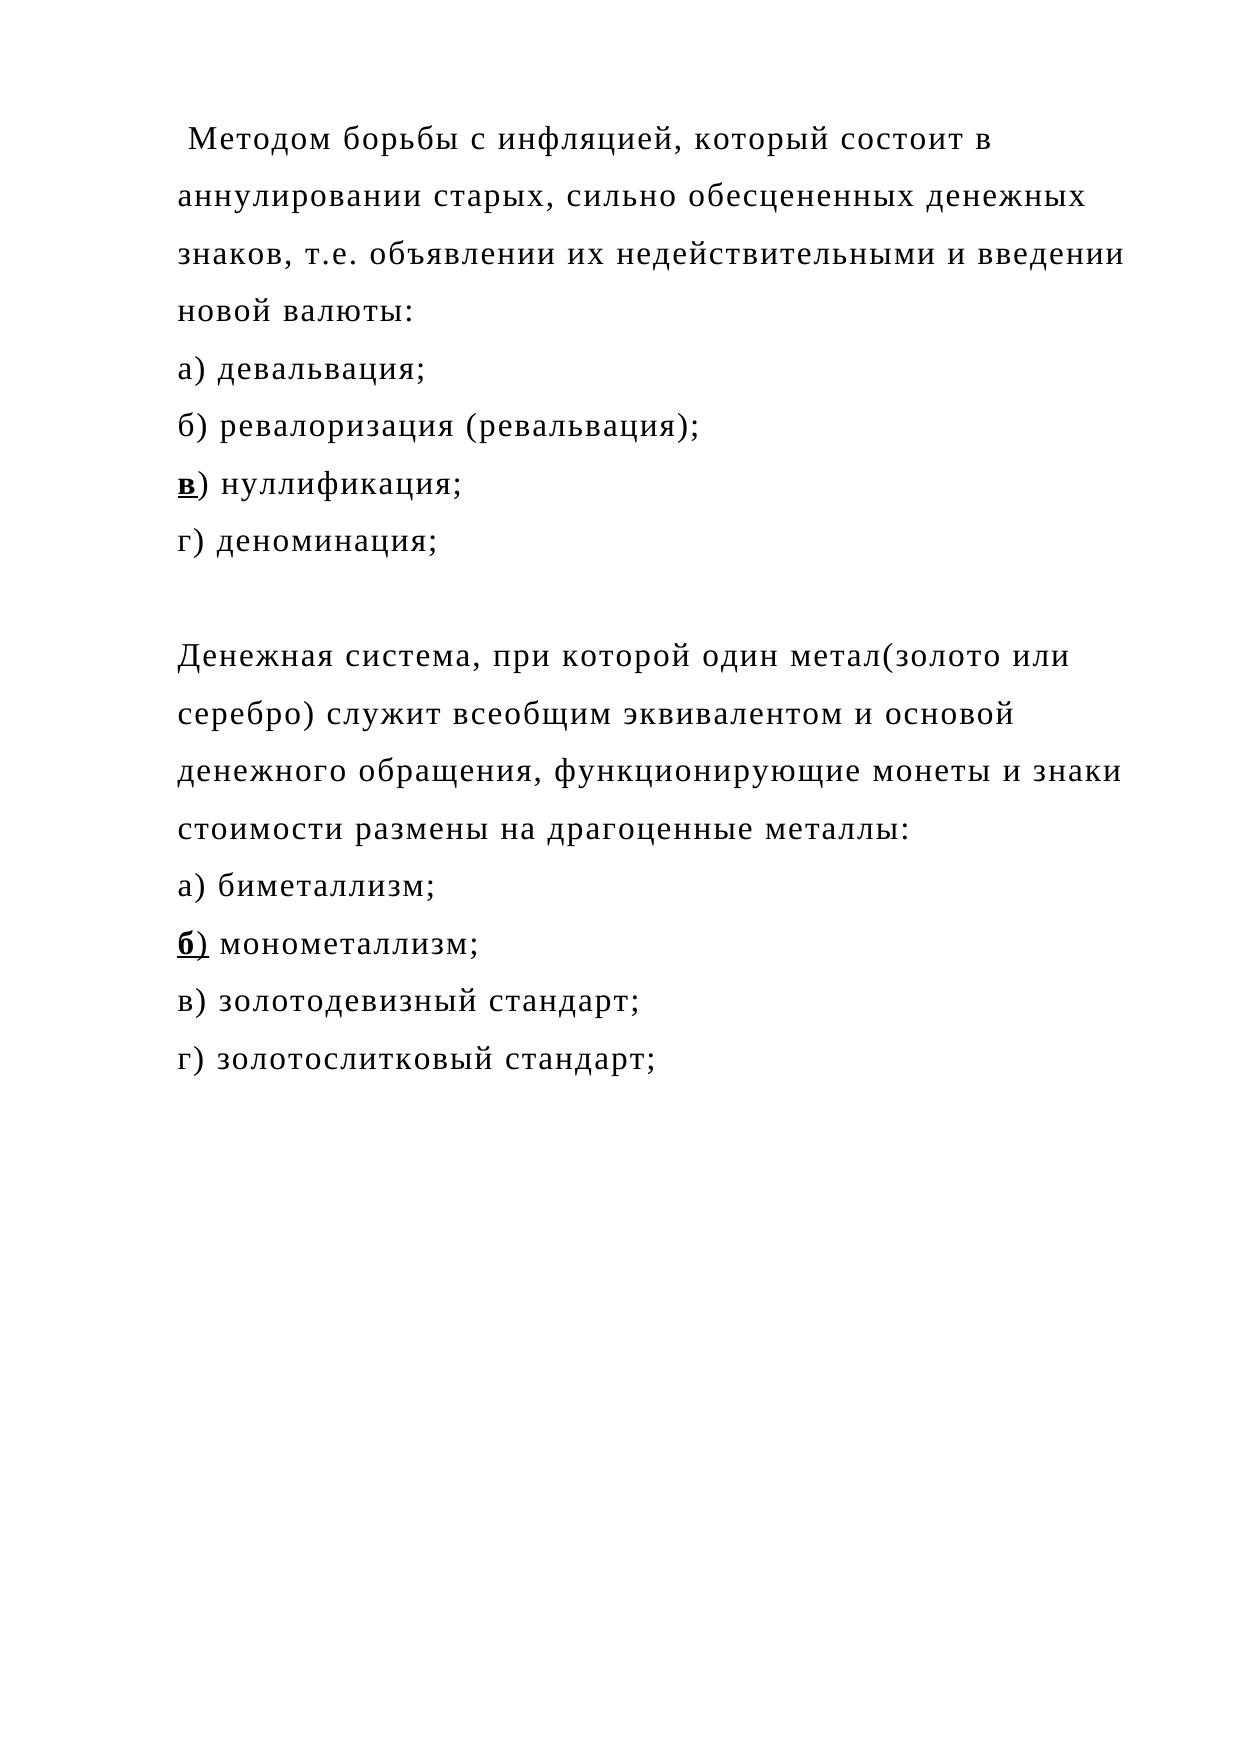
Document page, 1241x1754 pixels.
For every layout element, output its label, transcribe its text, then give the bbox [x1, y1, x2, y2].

text Методом борьбы с инфляцией, который состоит в аннулировании старых, сильно обесцененных денежных знаков, т.е. объявлении их недействительными и введении новой валюты: [177, 118, 1152, 329]
text г) золотослитковый стандарт; [177, 1038, 1152, 1076]
text в) золотодевизный стандарт; [177, 981, 1152, 1019]
text а) биметаллизм; [177, 866, 1152, 904]
text б) ревалоризация (ревальвация); [177, 406, 1152, 444]
text а) девальвация; [177, 348, 1152, 386]
text в) нуллификация; [177, 463, 1152, 501]
text г) деноминация; [177, 521, 1152, 559]
text Денежная система, при которой один метал(золото или серебро) служит всеобщим эквивалентом и основой денежного обращения, функционирующие монеты и знаки стоимости размены на драгоценные металлы: [177, 636, 1152, 846]
text б) монометаллизм; [177, 923, 1152, 961]
